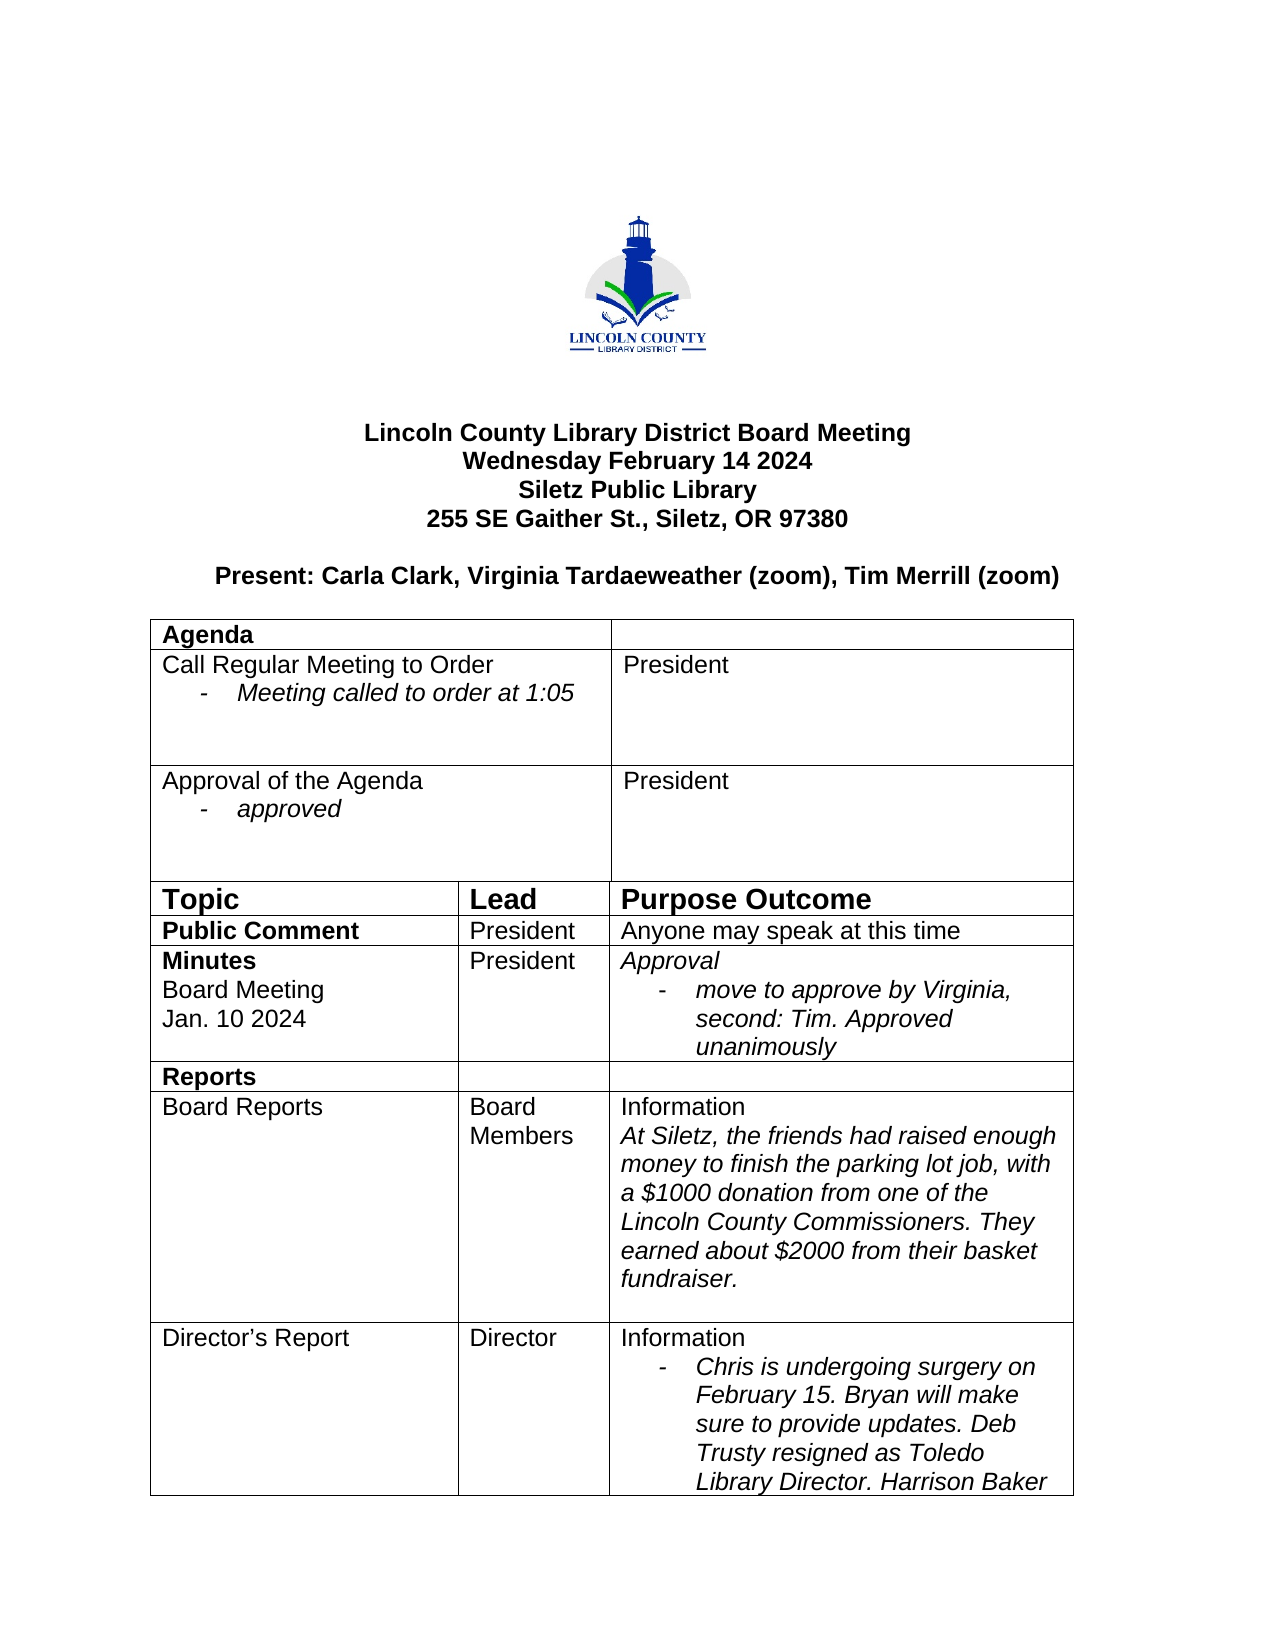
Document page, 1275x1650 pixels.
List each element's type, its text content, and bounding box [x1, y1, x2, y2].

text Wednesday February 14 2024 [150, 446, 1125, 475]
table_cell Lead [459, 882, 609, 915]
table_cell President [612, 650, 1073, 764]
table_cell Call Regular Meeting to Order Meeting called to order at 1:05 [151, 650, 611, 764]
text Lincoln County Library District Board Meeting [150, 417, 1125, 446]
table_cell President [459, 946, 609, 1061]
text Siletz Public Library [150, 475, 1125, 504]
table_header Agenda [151, 620, 611, 648]
table_cell Public Comment [151, 916, 458, 945]
table_cell Director [459, 1323, 609, 1495]
table_cell Director’s Report [151, 1323, 458, 1495]
table_cell Reports [151, 1062, 458, 1091]
table_cell Purpose Outcome [610, 882, 1073, 915]
text 255 SE Gaither St., Siletz, OR 97380 [150, 504, 1125, 532]
table_cell Topic [151, 882, 458, 915]
picture [488, 150, 787, 418]
table_cell Approval of the Agenda approved [151, 766, 611, 881]
table_cell Approval move to approve by Virginia, second: Tim. Approved unanimously [610, 946, 1073, 1061]
text Present: Carla Clark, Virginia Tardaeweather (zoom), Tim Merrill (zoom) [150, 561, 1125, 590]
table_header [612, 620, 1073, 648]
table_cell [610, 1323, 1073, 1495]
table_cell [610, 1062, 1073, 1091]
table_cell Information At Siletz, the friends had raised enough money to finish the parking lot job, with a $1000 donation from one of the Lincoln County Commissioners. They earned about $2000 from their basket fundraiser. [610, 1092, 1073, 1322]
table_cell President [612, 766, 1073, 881]
table_cell Board Members [459, 1092, 609, 1322]
table_cell Anyone may speak at this time [610, 916, 1073, 945]
table_cell President [459, 916, 609, 945]
table_cell Board Reports [151, 1092, 458, 1322]
table_cell [459, 1062, 609, 1091]
table_cell Minutes Board Meeting Jan. 10 2024 [151, 946, 458, 1061]
